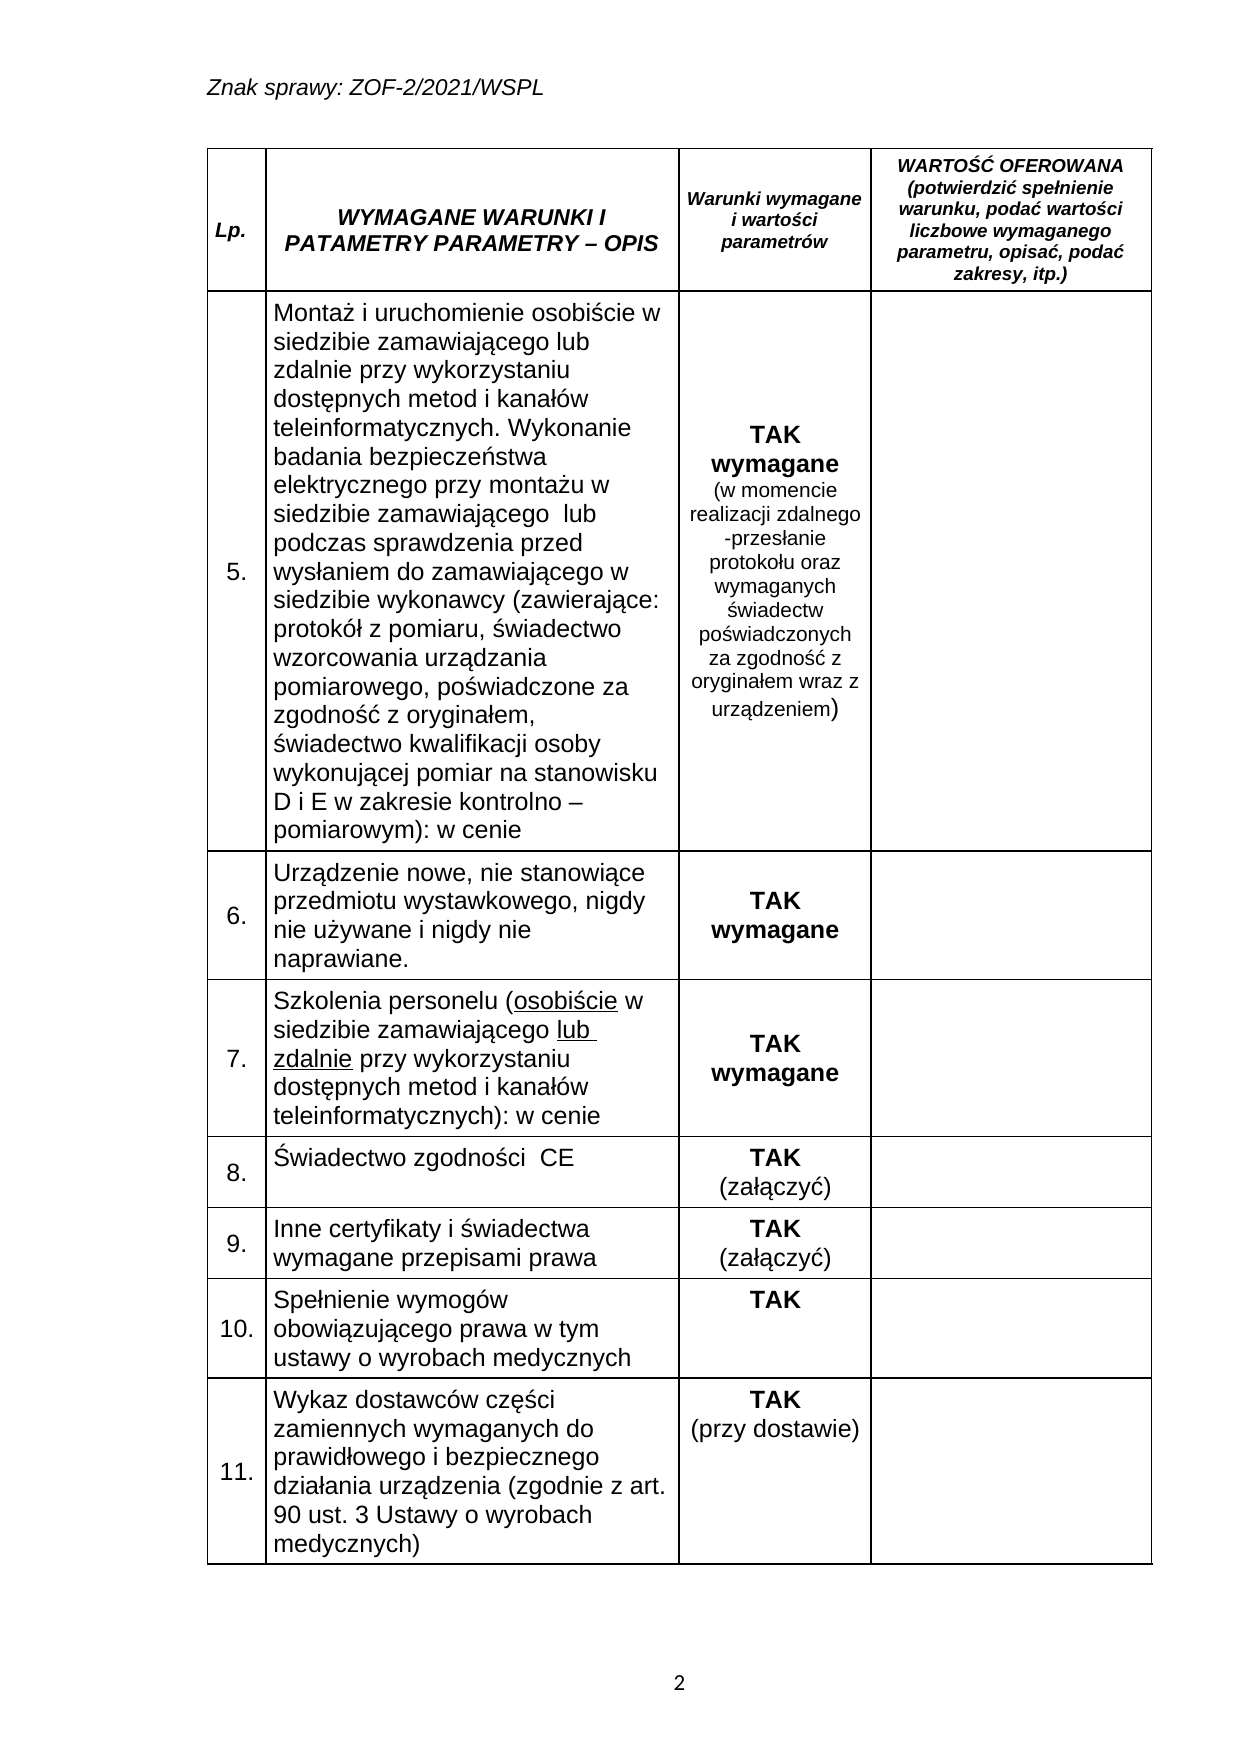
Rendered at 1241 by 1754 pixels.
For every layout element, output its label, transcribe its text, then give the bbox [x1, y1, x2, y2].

table_cell TAK wymagane [680, 980, 870, 1136]
table_cell [872, 1279, 1151, 1377]
table_cell Spełnienie wymogów obowiązującego prawa w tym ustawy o wyrobach medycznych [267, 1279, 678, 1377]
table_header Warunki wymagane i wartości parametrów [680, 149, 870, 290]
table_cell 9. [208, 1208, 265, 1278]
table_cell Szkolenia personelu (osobiście w siedzibie zamawiającego lub zdalnie przy wykorzystaniu dostępnych metod i kanałów teleinformatycznych): w cenie [267, 980, 678, 1136]
table_cell Montaż i uruchomienie osobiście w siedzibie zamawiającego lub zdalnie przy wykorzystaniu dostępnych metod i kanałów teleinformatycznych. Wykonanie badania bezpieczeństwa elektrycznego przy montażu w siedzibie zamawiającego lub podczas sprawdzenia przed wysłaniem do zamawiającego w siedzibie wykonawcy (zawierające: protokół z pomiaru, świadectwo wzorcowania urządzania pomiarowego, poświadczone za zgodność z oryginałem, świadectwo kwalifikacji osoby wykonującej pomiar na stanowisku D i E w zakresie kontrolno – pomiarowym): w cenie [267, 292, 678, 850]
table_cell TAK (załączyć) [680, 1137, 870, 1207]
table_cell 11. [208, 1379, 265, 1563]
table_cell [872, 1208, 1151, 1278]
table_cell [872, 292, 1151, 850]
table_header WYMAGANE WARUNKI I PATAMETRY PARAMETRY – OPIS [267, 149, 678, 290]
table_cell 10. [208, 1279, 265, 1377]
table_cell Inne certyfikaty i świadectwa wymagane przepisami prawa [267, 1208, 678, 1278]
table_cell TAK wymagane (w momencie realizacji zdalnego -przesłanie protokołu oraz wymaganych świadectw poświadczonych za zgodność z oryginałem wraz z urządzeniem) [680, 292, 870, 850]
table_cell 7. [208, 980, 265, 1136]
table_cell TAK wymagane [680, 852, 870, 978]
table_cell 5. [208, 292, 265, 850]
table_cell [872, 852, 1151, 978]
table_cell Wykaz dostawców części zamiennych wymaganych do prawidłowego i bezpiecznego działania urządzenia (zgodnie z art. 90 ust. 3 Ustawy o wyrobach medycznych) [267, 1379, 678, 1563]
table_cell [872, 1137, 1151, 1207]
table_cell TAK (załączyć) [680, 1208, 870, 1278]
table_header WARTOŚĆ OFEROWANA (potwierdzić spełnienie warunku, podać wartości liczbowe wymaganego parametru, opisać, podać zakresy, itp.) [872, 149, 1151, 290]
table_cell TAK (przy dostawie) [680, 1379, 870, 1563]
table_cell [872, 980, 1151, 1136]
table_cell 6. [208, 852, 265, 978]
table_cell Urządzenie nowe, nie stanowiące przedmiotu wystawkowego, nigdy nie używane i nigdy nie naprawiane. [267, 852, 678, 978]
table_cell [872, 1379, 1151, 1563]
table_cell TAK [680, 1279, 870, 1377]
table_cell Świadectwo zgodności CE [267, 1137, 678, 1207]
table_cell 8. [208, 1137, 265, 1207]
table_header Lp. [208, 149, 265, 290]
